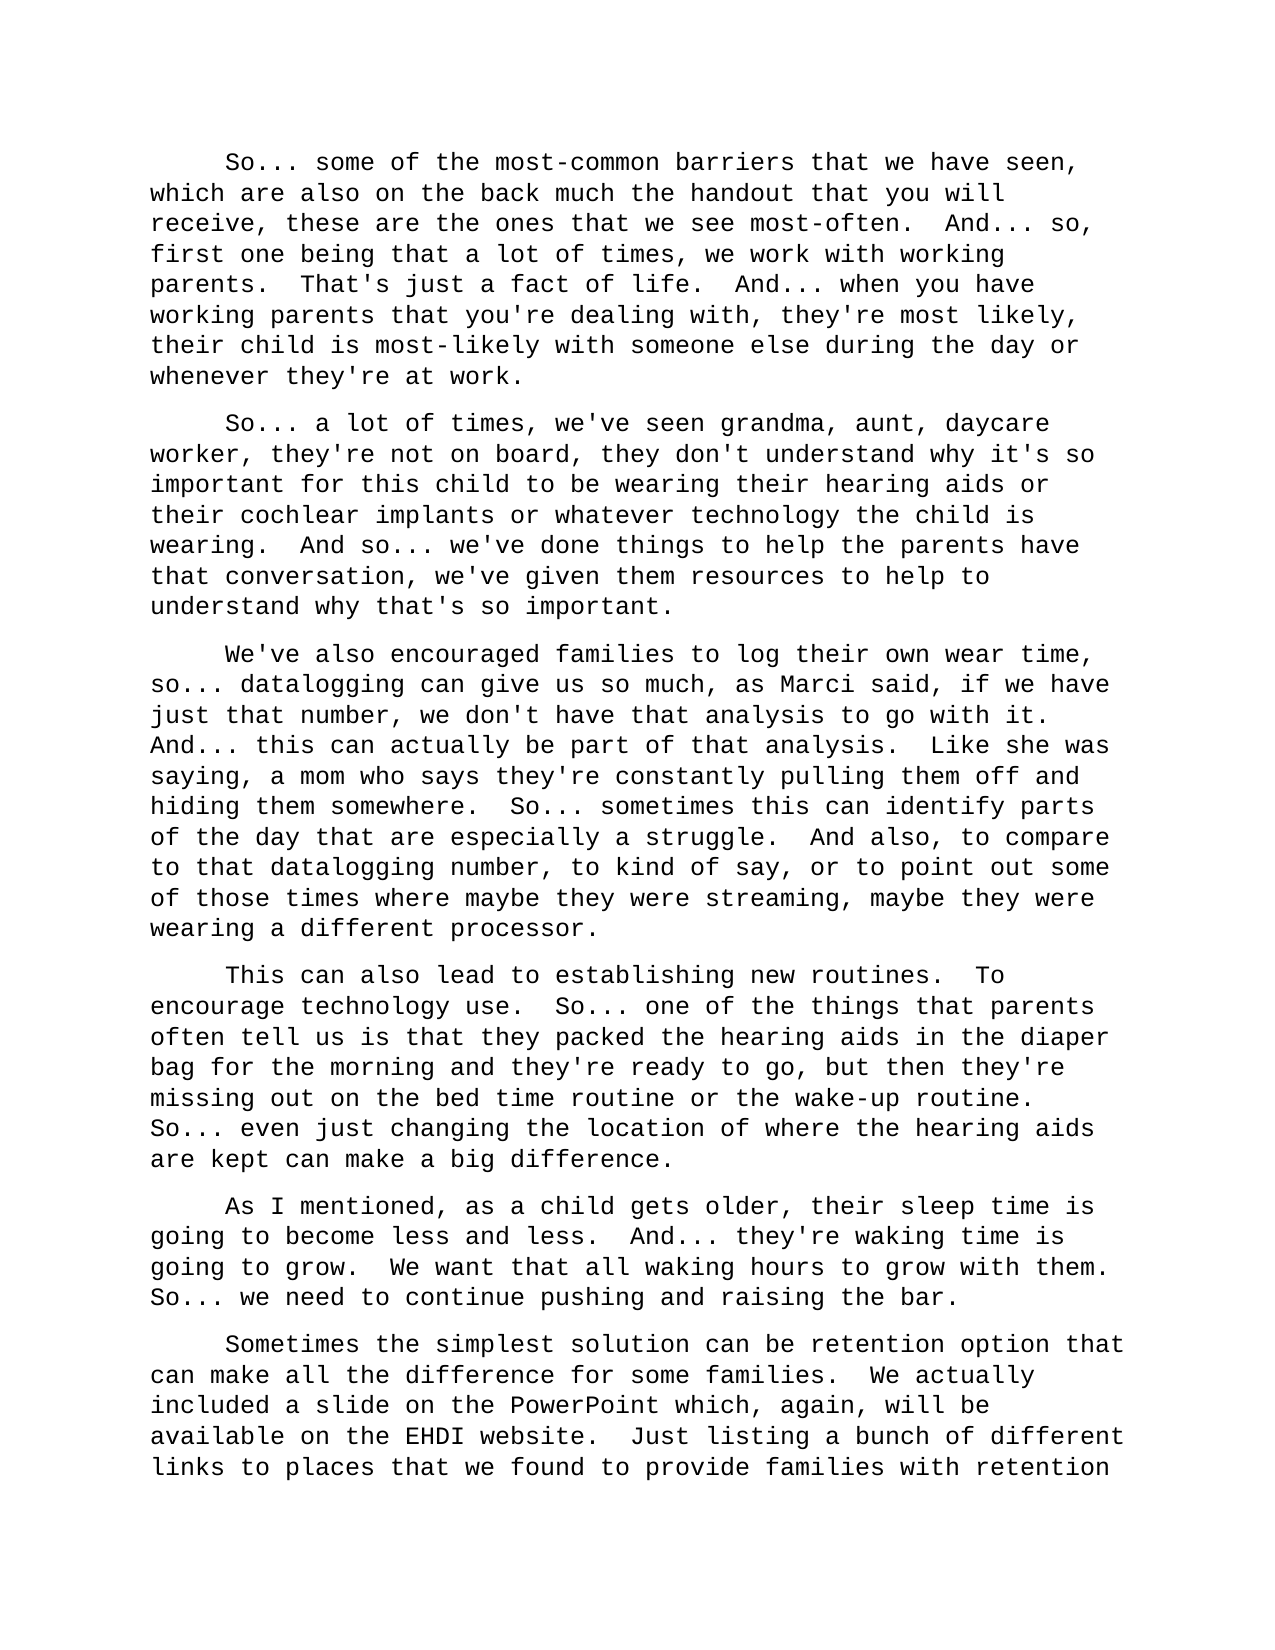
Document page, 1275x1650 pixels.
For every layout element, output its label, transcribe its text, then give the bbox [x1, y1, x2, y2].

text So... some of the most-common barriers that we have seen, which are also on the back much the handout that you will receive, these are the ones that we see most-often. And... so, first one being that a lot of times, we work with working parents. That's just a fact of life. And... when you have working parents that you're dealing with, they're most likely, their child is most-likely with someone else during the day or whenever they're at work. [150, 150, 1125, 392]
text This can also lead to establishing new routines. To encourage technology use. So... one of the things that parents often tell us is that they packed the hearing aids in the diaper bag for the morning and they're ready to go, but then they're missing out on the bed time routine or the wake-up routine. So... even just changing the location of where the hearing aids are kept can make a big difference. [150, 963, 1125, 1174]
text As I mentioned, as a child gets older, their sleep time is going to become less and less. And... they're waking time is going to grow. We want that all waking hours to grow with them. So... we need to continue pushing and raising the bar. [150, 1193, 1125, 1313]
text So... a lot of times, we've seen grandma, aunt, daycare worker, they're not on board, they don't understand why it's so important for this child to be wearing their hearing aids or their cochlear implants or whatever technology the child is wearing. And so... we've done things to help the parents have that conversation, we've given them resources to help to understand why that's so important. [150, 411, 1125, 622]
text We've also encouraged families to log their own wear time, so... datalogging can give us so much, as Marci said, if we have just that number, we don't have that analysis to go with it. And... this can actually be part of that analysis. Like she was saying, a mom who says they're constantly pulling them off and hiding them somewhere. So... sometimes this can identify parts of the day that are especially a struggle. And also, to compare to that datalogging number, to kind of say, or to point out some of those times where maybe they were streaming, maybe they were wearing a different processor. [150, 641, 1125, 944]
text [150, 1332, 1125, 1482]
